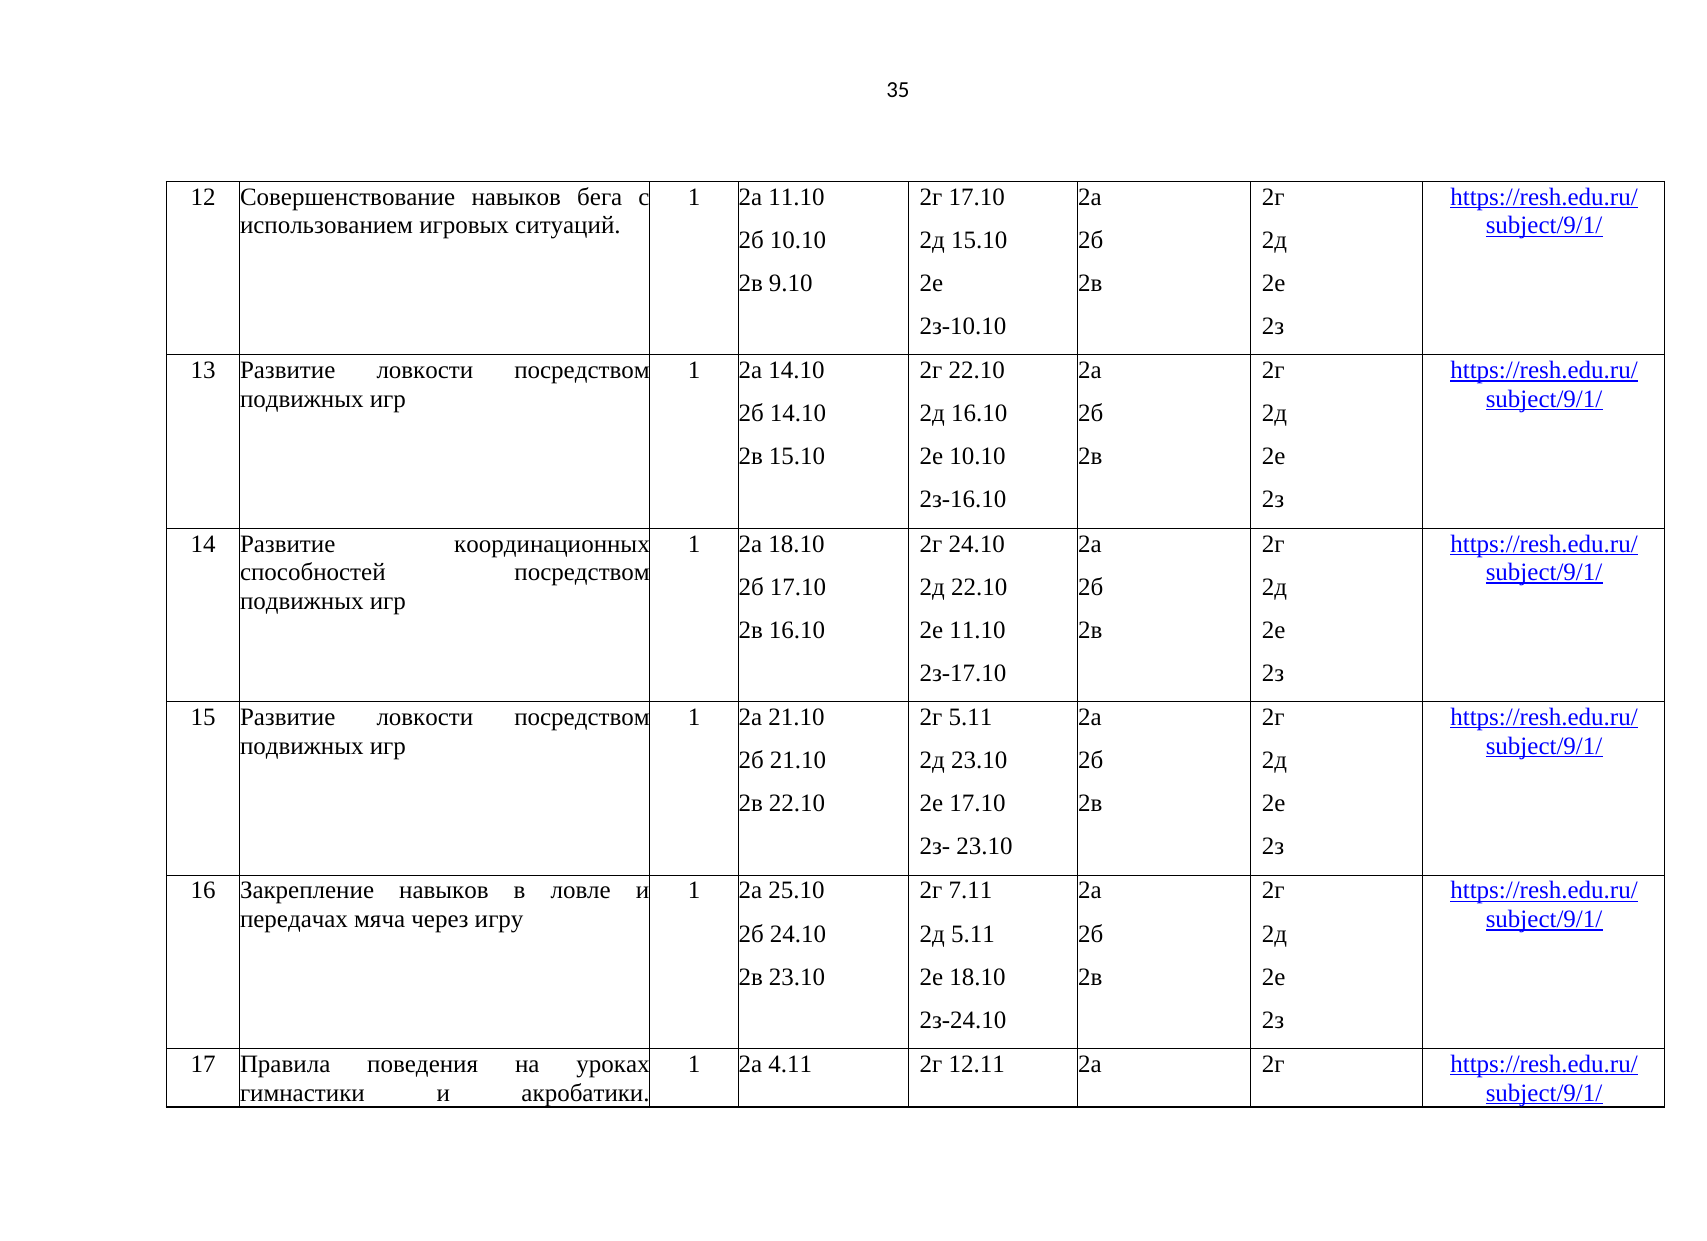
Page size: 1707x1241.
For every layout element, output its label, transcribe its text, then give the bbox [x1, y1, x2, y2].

table_cell 2а 14.10 2б 14.10 2в 15.10 [739, 355, 908, 528]
table_cell 2а 2б 2в [1078, 355, 1250, 528]
table_cell Развитие ловкости посредством подвижных игр [240, 355, 649, 528]
table_cell Совершенствование навыков бега с использованием игровых ситуаций. [240, 182, 649, 354]
table_cell 2г 24.10 2д 22.10 2е 11.10 2з-17.10 [909, 529, 1077, 701]
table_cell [1423, 182, 1664, 354]
table_cell 2а 2б 2в [1078, 182, 1250, 354]
table_cell 2а 11.10 2б 10.10 2в 9.10 [739, 182, 908, 354]
table_cell 2а 2б 2в [1078, 702, 1250, 874]
table_cell 2г 2д 2е 2з [1251, 876, 1422, 1048]
table_cell 2г 2д 2е 2з [1251, 182, 1422, 354]
table_cell 1 [650, 1049, 738, 1106]
table_cell 2г 22.10 2д 16.10 2е 10.10 2з-16.10 [909, 355, 1077, 528]
table_cell 12 [167, 182, 239, 354]
table_cell 14 [167, 529, 239, 701]
table_cell 2г 7.11 2д 5.11 2е 18.10 2з-24.10 [909, 876, 1077, 1048]
table_cell 2а 18.10 2б 17.10 2в 16.10 [739, 529, 908, 701]
table_cell Закрепление навыков в ловле и передачах мяча через игру [240, 876, 649, 1048]
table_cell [739, 1049, 908, 1106]
table_cell 2г 17.10 2д 15.10 2е 2з-10.10 [909, 182, 1077, 354]
table_cell 2а 2б 2в [1078, 876, 1250, 1048]
table_cell 2г 2д 2е 2з [1251, 702, 1422, 874]
table_cell 15 [167, 702, 239, 874]
table_cell 1 [650, 529, 738, 701]
table_cell 13 [167, 355, 239, 528]
table_cell 2г 5.11 2д 23.10 2е 17.10 2з- 23.10 [909, 702, 1077, 874]
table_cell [240, 1049, 649, 1106]
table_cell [1423, 1049, 1664, 1106]
table_cell 16 [167, 876, 239, 1048]
table_cell 1 [650, 355, 738, 528]
table_cell 2а 2б 2в [1078, 1049, 1250, 1106]
table_cell Развитие координационных способностей посредством подвижных игр [240, 529, 649, 701]
table_cell https://resh.edu.ru/subject/9/1/ [1423, 355, 1664, 528]
table_cell 17 [167, 1049, 239, 1106]
table_cell Развитие ловкости посредством подвижных игр [240, 702, 649, 874]
table_cell 2а 2б 2в [1078, 529, 1250, 701]
table_cell 1 [650, 182, 738, 354]
table_cell 2г 2д 2е 2з [1251, 529, 1422, 701]
table_cell https://resh.edu.ru/subject/9/1/ [1423, 702, 1664, 874]
table_cell 2а 25.10 2б 24.10 2в 23.10 [739, 876, 908, 1048]
table_cell 2г 2д 2е 2з [1251, 355, 1422, 528]
table_cell 1 [650, 702, 738, 874]
table_cell https://resh.edu.ru/subject/9/1/ [1423, 876, 1664, 1048]
table_cell 2г 2д 2е 2з [1251, 1049, 1422, 1106]
table_cell https://resh.edu.ru/subject/9/1/ [1423, 529, 1664, 701]
table_cell 1 [650, 876, 738, 1048]
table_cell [909, 1049, 1077, 1106]
table_cell 2а 21.10 2б 21.10 2в 22.10 [739, 702, 908, 874]
